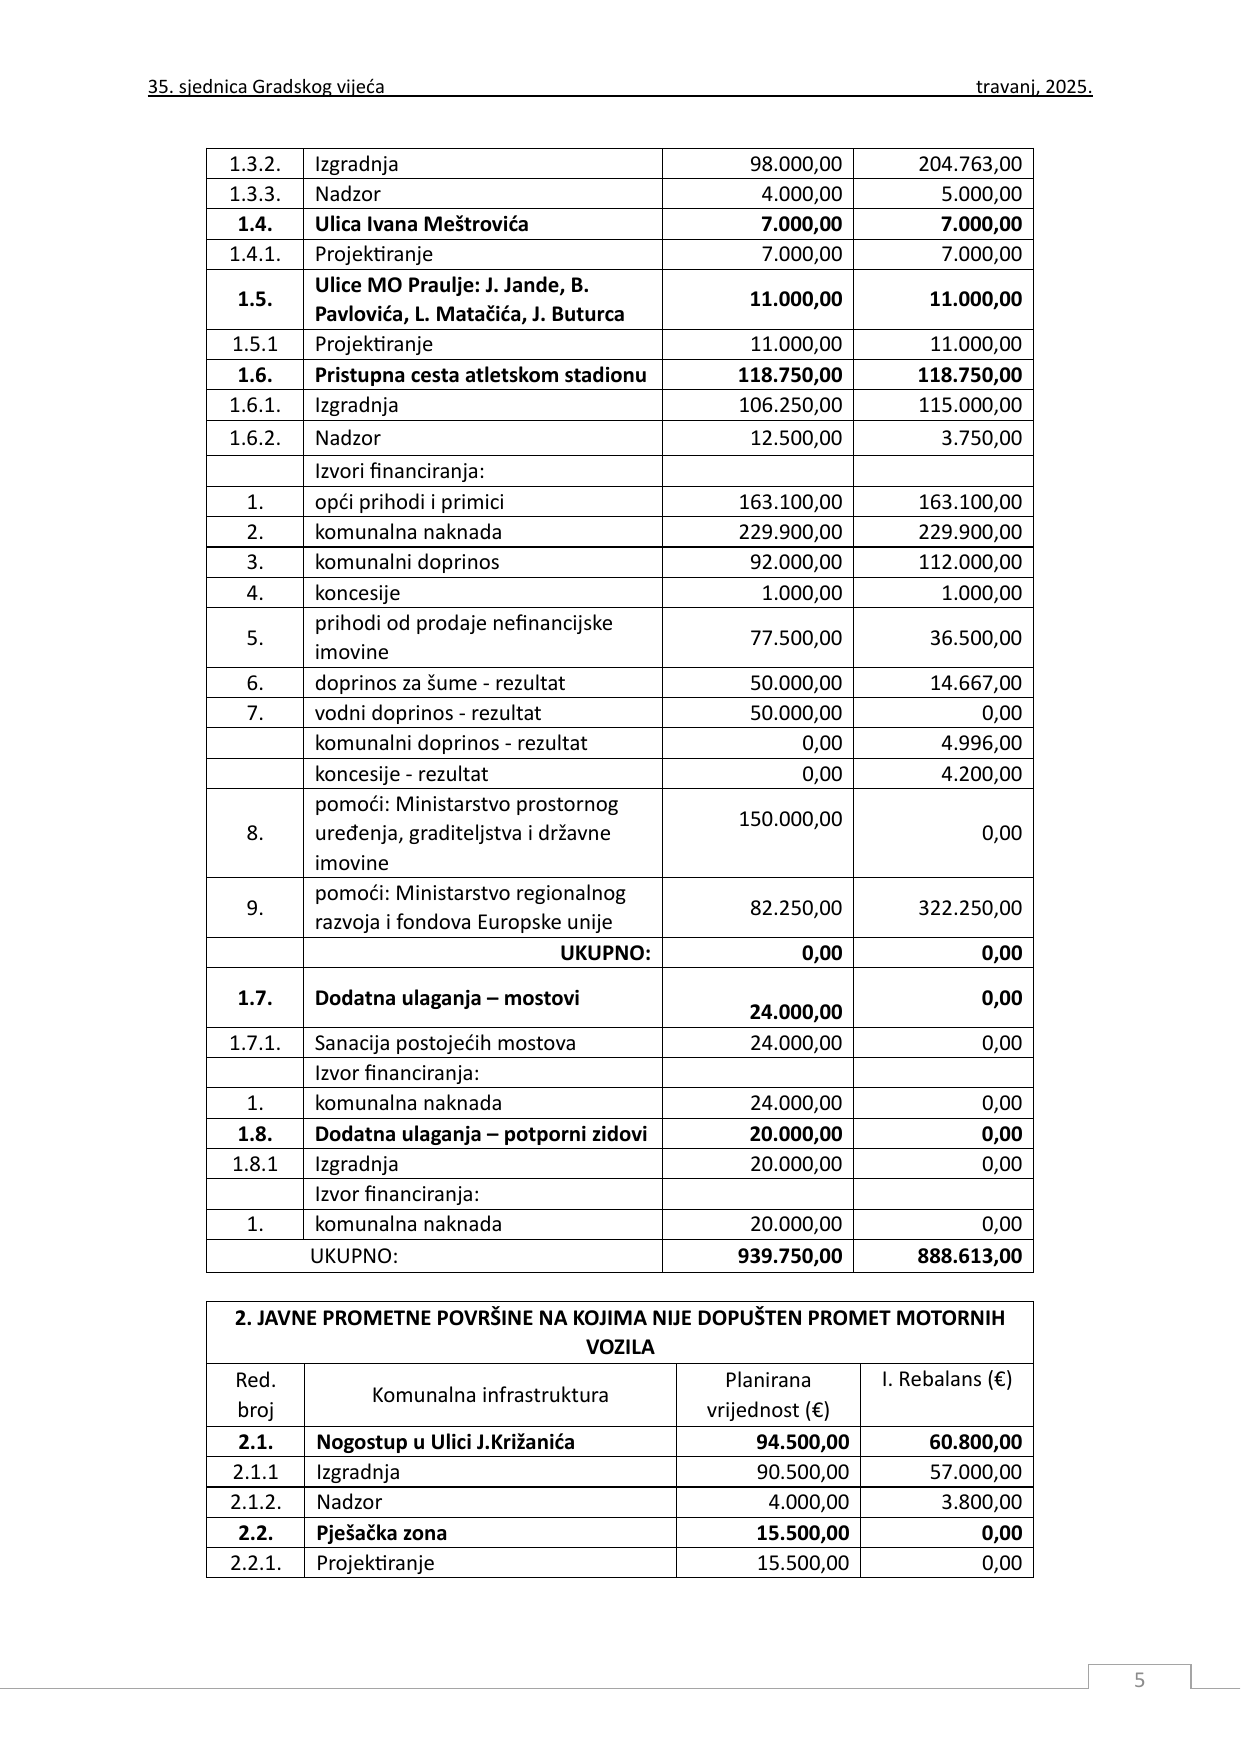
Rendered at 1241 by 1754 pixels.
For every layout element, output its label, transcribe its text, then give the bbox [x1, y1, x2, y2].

table_cell koncesije [304, 578, 662, 607]
table_cell 90.500,00 [677, 1457, 860, 1486]
table_cell 888.613,00 [854, 1240, 1033, 1272]
table_cell 0,00 [663, 728, 853, 758]
table_cell 11.000,00 [854, 330, 1033, 359]
table_cell 1.6.2. [207, 421, 303, 455]
table_cell 0,00 [854, 698, 1033, 727]
table_cell 2. [207, 517, 303, 546]
table_cell 8. [207, 789, 303, 877]
table_cell 1.6.1. [207, 390, 303, 419]
table_cell 2.1.1 [207, 1457, 304, 1486]
table_cell 115.000,00 [854, 390, 1033, 419]
table_cell 4. [207, 578, 303, 607]
table_cell 0,00 [861, 1518, 1033, 1547]
table_cell 50.000,00 [663, 698, 853, 727]
table_cell Izvori financiranja: [304, 456, 662, 486]
table_cell 1.4.1. [207, 240, 303, 269]
table_cell Nadzor [305, 1488, 676, 1517]
table_cell 0,00 [854, 1088, 1033, 1118]
table_cell 150.000,00 [663, 789, 853, 877]
table_cell 118.750,00 [854, 360, 1033, 389]
table_cell 1.4. [207, 209, 303, 238]
table_cell [663, 1058, 853, 1087]
table_cell Red. broj [207, 1364, 304, 1426]
table_cell 7. [207, 698, 303, 727]
table_cell 163.100,00 [854, 487, 1033, 516]
table_cell Pristupna cesta atletskom stadionu [304, 360, 662, 389]
table_cell pomoći: Ministarstvo prostornog uređenja, graditeljstva i državne imovine [304, 789, 662, 877]
table_cell Sanacija postojećih mostova [304, 1028, 662, 1057]
table_cell I. Rebalans (€) [861, 1364, 1033, 1426]
table_cell 1.8.1 [207, 1149, 303, 1178]
table_cell Izgradnja [305, 1457, 676, 1486]
table_cell 229.900,00 [663, 517, 853, 546]
table_cell 1.7. [207, 968, 303, 1027]
table_cell 60.800,00 [861, 1427, 1033, 1456]
table_cell [663, 1179, 853, 1208]
table_cell 888.613,00 [854, 938, 1033, 967]
table_cell 3.800,00 [861, 1488, 1033, 1517]
table_cell Izvor financiranja: [304, 1058, 662, 1087]
table_cell [207, 1058, 303, 1087]
table_cell 1. [207, 1088, 303, 1118]
table_cell 229.900,00 [854, 517, 1033, 546]
table_cell [854, 1058, 1033, 1087]
table_cell 1. [207, 487, 303, 516]
table_cell [854, 1179, 1033, 1208]
table_cell vodni doprinos - rezultat [304, 698, 662, 727]
table_cell 36.500,00 [854, 608, 1033, 667]
table_cell 11.000,00 [854, 270, 1033, 328]
table_cell Nogostup u Ulici J.Križanića [305, 1427, 676, 1456]
table_cell Projektiranje [304, 330, 662, 359]
table_cell 6. [207, 668, 303, 697]
table_cell Dodatna ulaganja – mostovi [304, 968, 662, 1027]
table_cell 1.7.1. [207, 1028, 303, 1057]
table_cell Projektiranje [304, 240, 662, 269]
table_header 2. JAVNE PROMETNE POVRŠINE NA KOJIMA NIJE DOPUŠTEN PROMET MOTORNIH VOZILA [207, 1302, 1033, 1363]
table_cell prihodi od prodaje nefinancijske imovine [304, 608, 662, 667]
table_cell Pješačka zona [305, 1518, 676, 1547]
table_cell [207, 456, 303, 486]
table_cell 77.500,00 [663, 608, 853, 667]
table_cell komunalna naknada [304, 1088, 662, 1118]
table_cell 2.2. [207, 1518, 304, 1547]
table_cell komunalna naknada [304, 1210, 662, 1239]
table_cell Izgradnja [304, 390, 662, 419]
table_cell 0,00 [854, 1119, 1033, 1148]
table_cell 7.000,00 [663, 209, 853, 238]
table_cell 1.3.3. [207, 179, 303, 208]
table_cell Planirana vrijednost (€) [677, 1364, 860, 1426]
table_cell 1.000,00 [854, 578, 1033, 607]
table_cell 0,00 [854, 1149, 1033, 1178]
table_cell 5. [207, 608, 303, 667]
table_cell 4.000,00 [663, 179, 853, 208]
table_cell Projektiranje [305, 1548, 676, 1577]
table_cell 0,00 [854, 1028, 1033, 1057]
table_cell 20.000,00 [663, 1149, 853, 1178]
table_cell 1.6. [207, 360, 303, 389]
table_cell 163.100,00 [663, 487, 853, 516]
table_cell 3. [207, 548, 303, 577]
table_cell 4.200,00 [854, 759, 1033, 788]
table_cell 1.000,00 [663, 578, 853, 607]
table_cell 939.750,00 [663, 1240, 853, 1272]
table_cell 24.000,00 [663, 968, 853, 1027]
table_cell Ulica Ivana Meštrovića [304, 209, 662, 238]
table_cell 12.500,00 [663, 421, 853, 455]
table_cell Izgradnja [304, 149, 662, 178]
table_cell 24.000,00 [663, 1088, 853, 1118]
table_cell 0,00 [854, 789, 1033, 877]
table_cell 2.1.2. [207, 1488, 304, 1517]
table_cell 20.000,00 [663, 1210, 853, 1239]
table_cell pomoći: Ministarstvo regionalnog razvoja i fondova Europske unije [304, 878, 662, 937]
table_cell koncesije - rezultat [304, 759, 662, 788]
table_cell 1. [207, 1210, 303, 1239]
table_cell 106.250,00 [663, 390, 853, 419]
table_cell 11.000,00 [663, 270, 853, 328]
table_cell 2.2.1. [207, 1548, 304, 1577]
table_cell UKUPNO: [207, 1240, 662, 1272]
table_cell 1.5. [207, 270, 303, 328]
table_cell 112.000,00 [854, 548, 1033, 577]
table_cell 1.8. [207, 1119, 303, 1148]
table_cell doprinos za šume - rezultat [304, 668, 662, 697]
table_cell UKUPNO: [304, 938, 662, 967]
table_cell Ulice MO Praulje: J. Jande, B. Pavlovića, L. Matačića, J. Buturca [304, 270, 662, 328]
table_cell Izgradnja [304, 1149, 662, 1178]
table_cell 9. [207, 878, 303, 937]
table_cell [207, 1179, 303, 1208]
table_cell 0,00 [854, 968, 1033, 1027]
table_cell 92.000,00 [663, 548, 853, 577]
table_cell 118.750,00 [663, 360, 853, 389]
table_cell 1.5.1 [207, 330, 303, 359]
table_cell 7.000,00 [854, 240, 1033, 269]
table_cell 5.000,00 [854, 179, 1033, 208]
table_cell 7.000,00 [663, 240, 853, 269]
table_cell 322.250,00 [854, 878, 1033, 937]
table_cell [854, 456, 1033, 486]
table_cell komunalna naknada [304, 517, 662, 546]
table_cell 94.500,00 [677, 1427, 860, 1456]
table_cell 0,00 [854, 1210, 1033, 1239]
table_cell opći prihodi i primici [304, 487, 662, 516]
table_cell komunalni doprinos [304, 548, 662, 577]
table_cell [207, 938, 303, 967]
table_cell 11.000,00 [663, 330, 853, 359]
table_cell 24.000,00 [663, 1028, 853, 1057]
table_cell [207, 759, 303, 788]
table_cell 82.250,00 [663, 878, 853, 937]
table_cell 204.763,00 [854, 149, 1033, 178]
table_cell Izvor financiranja: [304, 1179, 662, 1208]
table_cell Nadzor [304, 179, 662, 208]
table_cell 4.000,00 [677, 1488, 860, 1517]
table_cell [207, 728, 303, 758]
table_cell 2.1. [207, 1427, 304, 1456]
table_cell 15.500,00 [677, 1518, 860, 1547]
table_cell 7.000,00 [854, 209, 1033, 238]
table_cell 98.000,00 [663, 149, 853, 178]
table_cell 0,00 [663, 759, 853, 788]
table_cell 50.000,00 [663, 668, 853, 697]
table_cell Dodatna ulaganja – potporni zidovi [304, 1119, 662, 1148]
table_cell 0,00 [861, 1548, 1033, 1577]
table_cell [663, 456, 853, 486]
table_cell 1.3.2. [207, 149, 303, 178]
table_cell 14.667,00 [854, 668, 1033, 697]
table_cell 15.500,00 [677, 1548, 860, 1577]
table_cell 4.996,00 [854, 728, 1033, 758]
table_cell 20.000,00 [663, 1119, 853, 1148]
table_cell komunalni doprinos - rezultat [304, 728, 662, 758]
table_cell Nadzor [304, 421, 662, 455]
table_cell 895.750,00 [663, 938, 853, 967]
table_cell Komunalna infrastruktura [305, 1364, 676, 1426]
table_cell 3.750,00 [854, 421, 1033, 455]
table_cell 57.000,00 [861, 1457, 1033, 1486]
